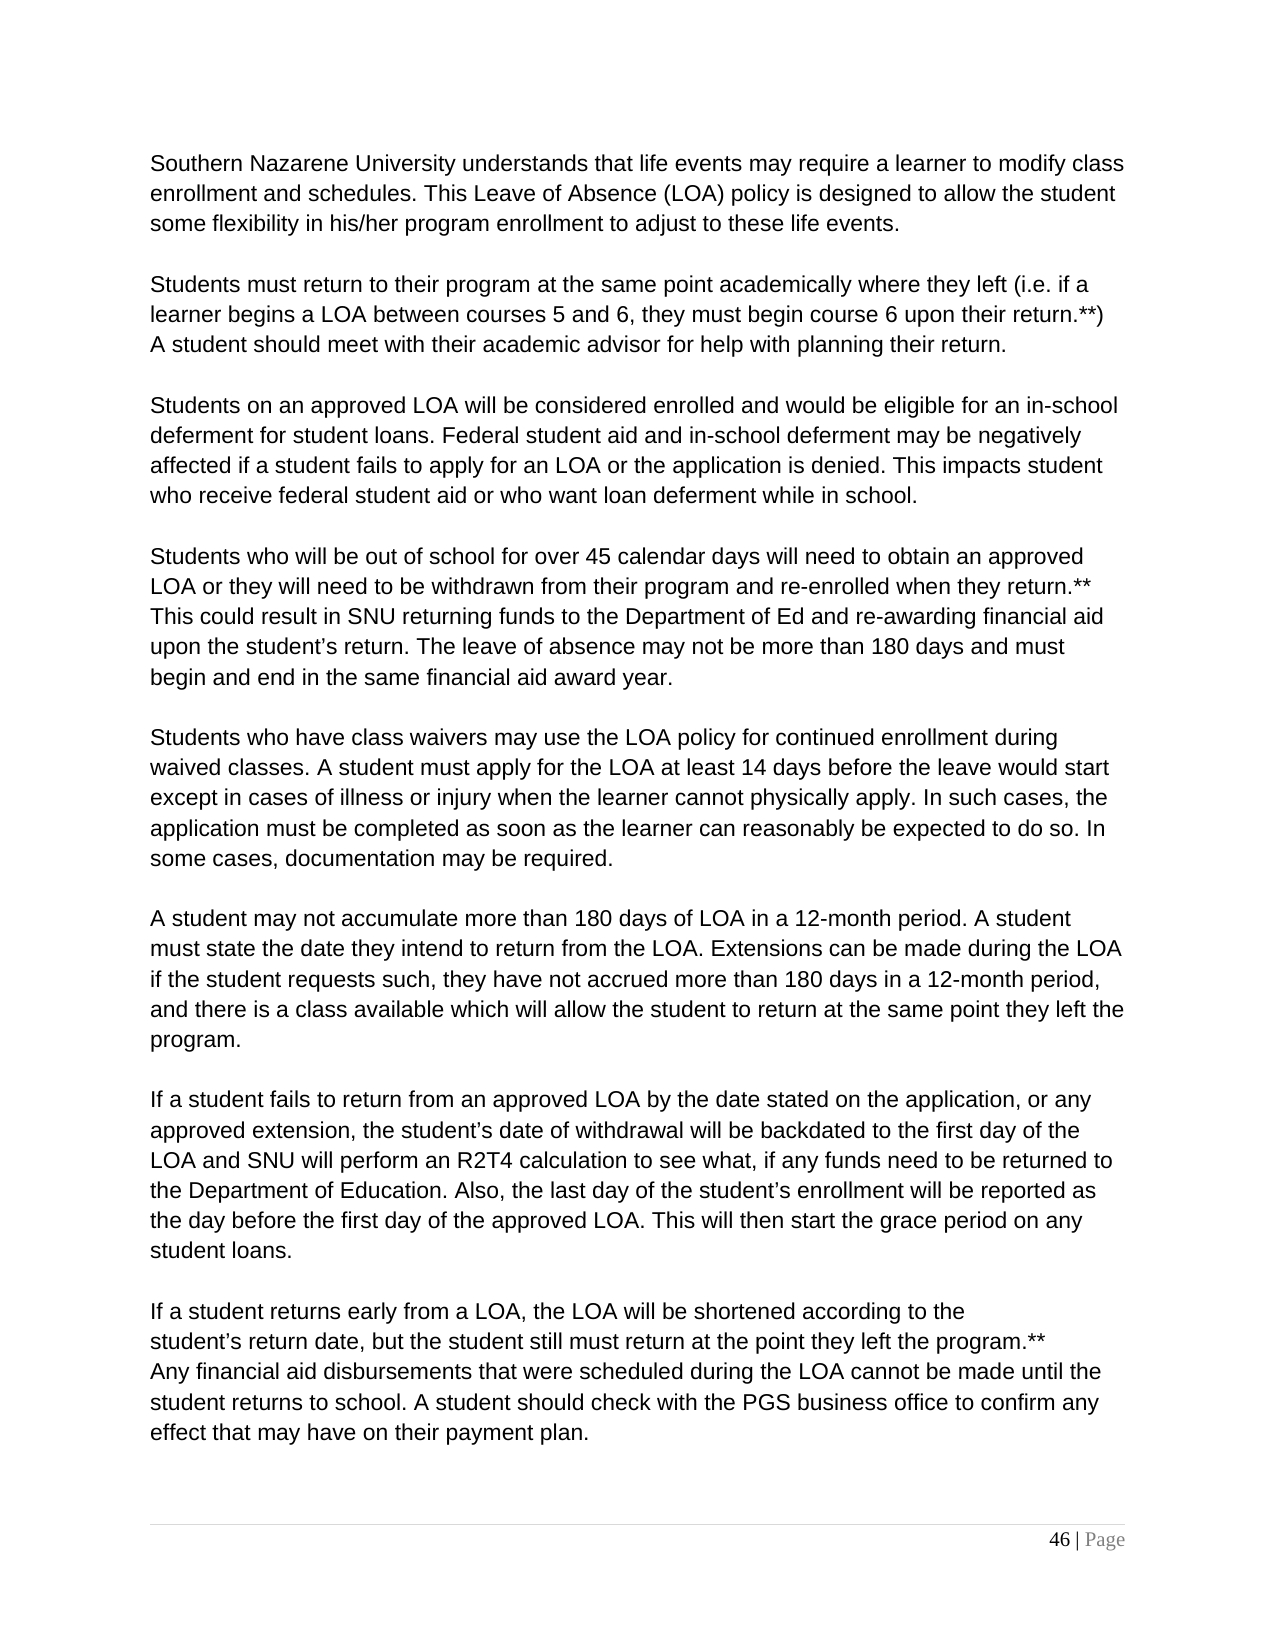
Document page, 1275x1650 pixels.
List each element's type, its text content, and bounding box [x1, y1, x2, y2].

text Students who will be out of school for over 45 calendar days will need to obtain an approved [150, 543, 1125, 569]
text upon the student’s return. The leave of absence may not be more than 180 days and must begin and end in the same financial aid award year. [150, 633, 1125, 690]
text Students must return to their program at the same point academically where they left (i.e. if a learner begins a LOA between courses 5 and 6, they must begin course 6 upon their return.**) A student should meet with their academic advisor for help with planning their return. [150, 271, 1125, 358]
text If a student fails to return from an approved LOA by the date stated on the application, or any [150, 1086, 1125, 1113]
text LOA and SNU will perform an R2T4 calculation to see what, if any funds need to be returned to [150, 1147, 1125, 1173]
text enrollment and schedules. This Leave of Absence (LOA) policy is designed to allow the student [150, 180, 1125, 207]
text Students on an approved LOA will be considered enrolled and would be eligible for an in-school [150, 392, 1125, 418]
text who receive federal student aid or who want loan deferment while in school. [150, 482, 1125, 509]
text If a student returns early from a LOA, the LOA will be shortened according to the [150, 1298, 1125, 1324]
text approved extension, the student’s date of withdrawal will be backdated to the first day of the [150, 1117, 1125, 1143]
text affected if a student fails to apply for an LOA or the application is denied. This impacts student [150, 452, 1125, 478]
text This could result in SNU returning funds to the Department of Ed and re-awarding financial aid [150, 603, 1125, 629]
text the day before the first day of the approved LOA. This will then start the grace period on any [150, 1207, 1125, 1234]
text the Department of Education. Also, the last day of the student’s enrollment will be reported as [150, 1177, 1125, 1203]
text Any financial aid disbursements that were scheduled during the LOA cannot be made until the [150, 1358, 1125, 1385]
text student loans. [150, 1237, 1125, 1264]
text A student may not accumulate more than 180 days of LOA in a 12-month period. A student must state the date they intend to return from the LOA. Extensions can be made during the LOA if the student requests such, they have not accrued more than 180 days in a 12-month period, and there is a class available which will allow the student to return at the same point they left the program. [150, 905, 1125, 1052]
text Southern Nazarene University understands that life events may require a learner to modify class [150, 150, 1125, 176]
text student returns to school. A student should check with the PGS business office to confirm any [150, 1388, 1125, 1415]
text student’s return date, but the student still must return at the point they left the program.** [150, 1328, 1125, 1354]
text effect that may have on their payment plan. [150, 1419, 1125, 1445]
text deferment for student loans. Federal student aid and in-school deferment may be negatively [150, 422, 1125, 448]
text LOA or they will need to be withdrawn from their program and re-enrolled when they return.** [150, 573, 1125, 599]
text Students who have class waivers may use the LOA policy for continued enrollment during waived classes. A student must apply for the LOA at least 14 days before the leave would start except in cases of illness or injury when the learner cannot physically apply. In such cases, the application must be completed as soon as the learner can reasonably be expected to do so. In some cases, documentation may be required. [150, 724, 1125, 871]
text some flexibility in his/her program enrollment to adjust to these life events. [150, 210, 1125, 237]
